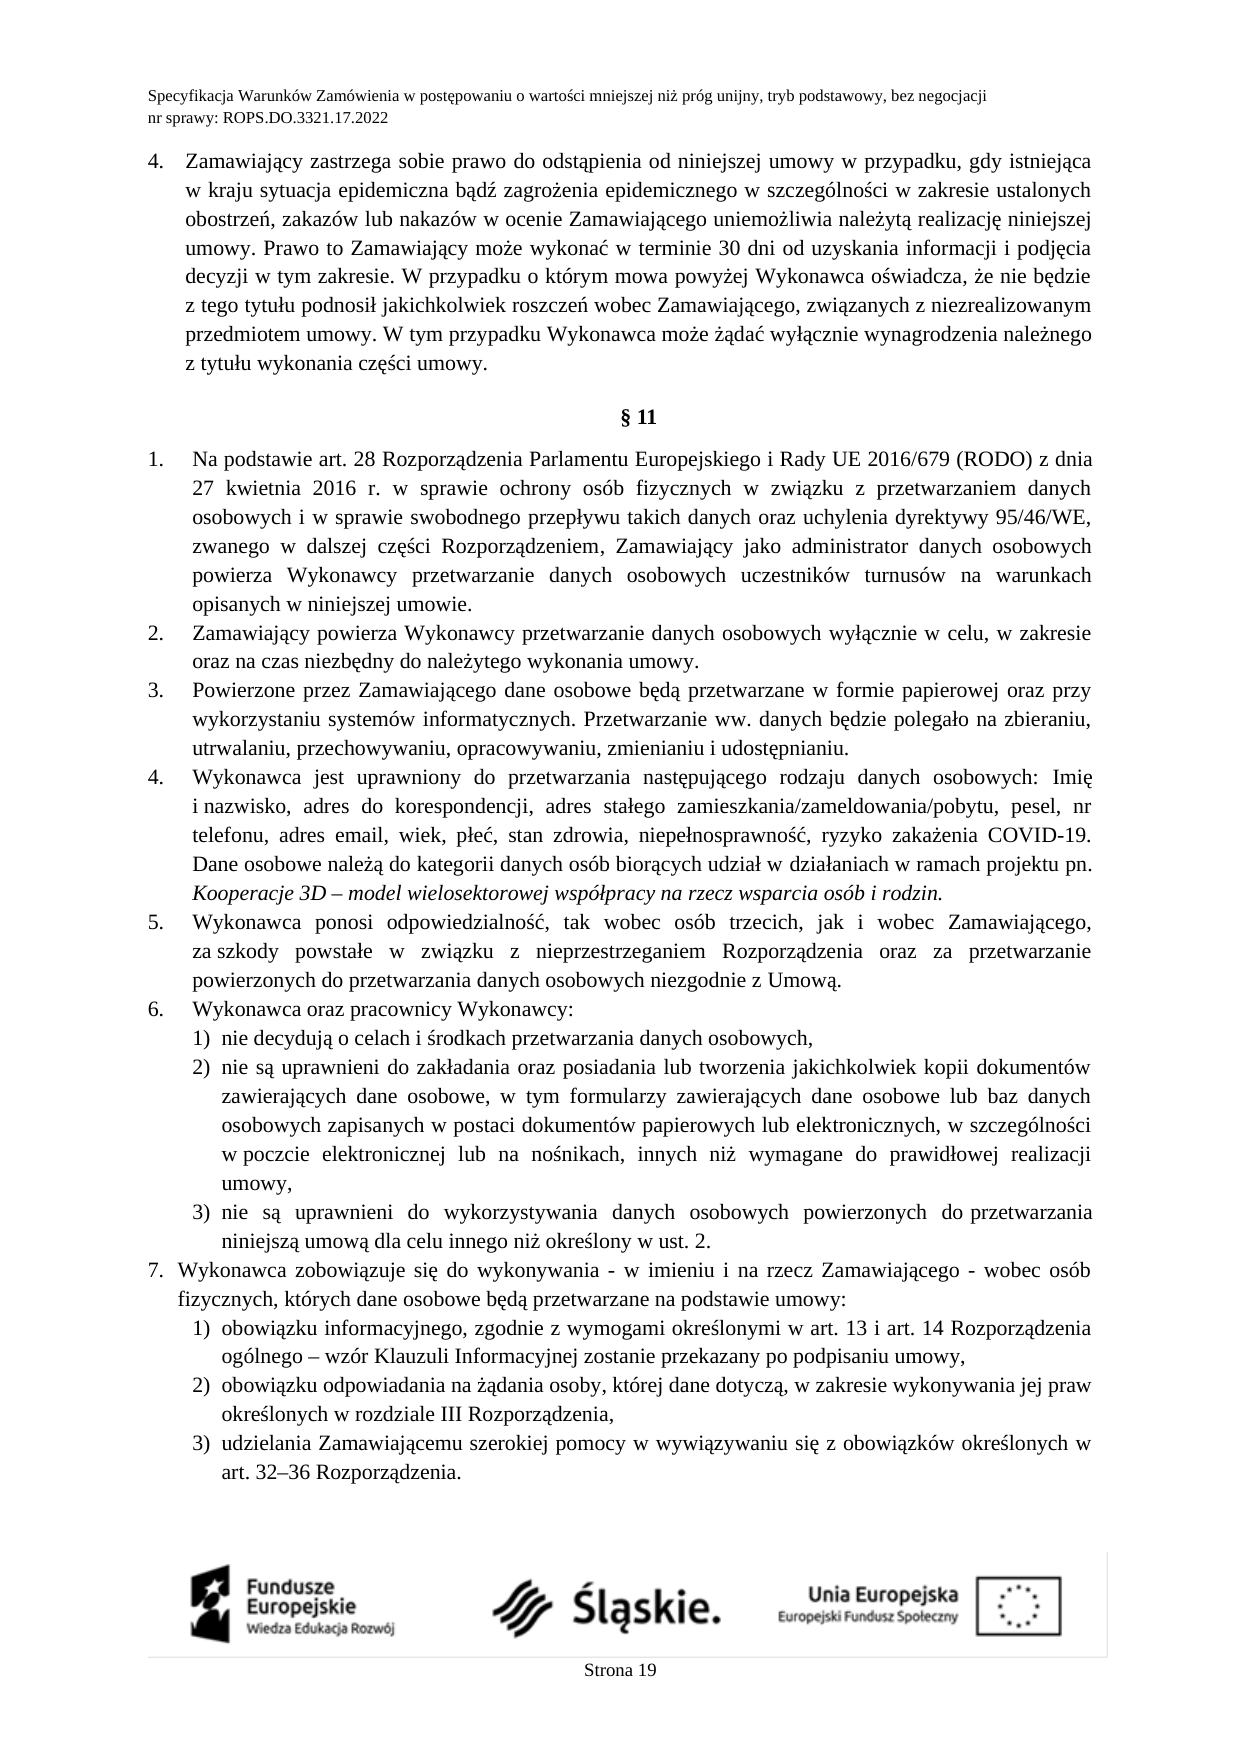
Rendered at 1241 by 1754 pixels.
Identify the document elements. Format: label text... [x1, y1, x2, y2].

list Wykonawca jest uprawniony do przetwarzania następującego rodzaju danych osobowych: Imię i nazwisko, adres do korespondencji, adres stałego zamieszkania/zameldowania/pobytu, pesel, nr telefonu, adres email, wiek, płeć, stan zdrowia, niepełnosprawność, ryzyko zakażenia COVID-19. Dane osobowe należą do kategorii danych osób biorących udział w działaniach w ramach projektu pn. Kooperacje 3D – model wielosektorowej współpracy na rzecz wsparcia osób i rodzin. [148, 764, 1093, 905]
list obowiązku odpowiadania na żądania osoby, której dane dotyczą, w zakresie wykonywania jej praw określonych w rozdziale III Rozporządzenia, [192, 1372, 1093, 1427]
list Na podstawie art. 28 Rozporządzenia Parlamentu Europejskiego i Rady UE 2016/679 (RODO) z dnia 27 kwietnia 2016 r. w sprawie ochrony osób fizycznych w związku z przetwarzaniem danych osobowych i w sprawie swobodnego przepływu takich danych oraz uchylenia dyrektywy 95/46/WE, zwanego w dalszej części Rozporządzeniem, Zamawiający jako administrator danych osobowych powierza Wykonawcy przetwarzanie danych osobowych uczestników turnusów na warunkach opisanych w niniejszej umowie. [148, 446, 1093, 616]
picture [147, 1552, 1109, 1659]
list nie decydują o celach i środkach przetwarzania danych osobowych, [192, 1025, 1093, 1050]
list Wykonawca zobowiązuje się do wykonywania - w imieniu i na rzecz Zamawiającego - wobec osób fizycznych, których dane osobowe będą przetwarzane na podstawie umowy: [148, 1257, 1093, 1311]
list nie są uprawnieni do wykorzystywania danych osobowych powierzonych do przetwarzania niniejszą umową dla celu innego niż określony w ust. 2. [192, 1199, 1093, 1253]
list Zamawiający zastrzega sobie prawo do odstąpienia od niniejszej umowy w przypadku, gdy istniejąca w kraju sytuacja epidemiczna bądź zagrożenia epidemicznego w szczególności w zakresie ustalonych obostrzeń, zakazów lub nakazów w ocenie Zamawiającego uniemożliwia należytą realizację niniejszej umowy. Prawo to Zamawiający może wykonać w terminie 30 dni od uzyskania informacji i podjęcia decyzji w tym zakresie. W przypadku o którym mowa powyżej Wykonawca oświadcza, że nie będzie z tego tytułu podnosił jakichkolwiek roszczeń wobec Zamawiającego, związanych z niezrealizowanym przedmiotem umowy. W tym przypadku Wykonawca może żądać wyłącznie wynagrodzenia należnego z tytułu wykonania części umowy. [148, 148, 1093, 376]
list Powierzone przez Zamawiającego dane osobowe będą przetwarzane w formie papierowej oraz przy wykorzystaniu systemów informatycznych. Przetwarzanie ww. danych będzie polegało na zbieraniu, utrwalaniu, przechowywaniu, opracowywaniu, zmienianiu i udostępnianiu. [148, 677, 1093, 761]
text § 11 [185, 404, 1093, 429]
list udzielania Zamawiającemu szerokiej pomocy w wywiązywaniu się z obowiązków określonych w art. 32–36 Rozporządzenia. [192, 1430, 1093, 1484]
list obowiązku informacyjnego, zgodnie z wymogami określonymi w art. 13 i art. 14 Rozporządzenia ogólnego – wzór Klauzuli Informacyjnej zostanie przekazany po podpisaniu umowy, [192, 1314, 1093, 1369]
list Wykonawca ponosi odpowiedzialność, tak wobec osób trzecich, jak i wobec Zamawiającego, za szkody powstałe w związku z nieprzestrzeganiem Rozporządzenia oraz za przetwarzanie powierzonych do przetwarzania danych osobowych niezgodnie z Umową. [148, 909, 1093, 992]
list Zamawiający powierza Wykonawcy przetwarzanie danych osobowych wyłącznie w celu, w zakresie oraz na czas niezbędny do należytego wykonania umowy. [148, 619, 1093, 674]
list nie są uprawnieni do zakładania oraz posiadania lub tworzenia jakichkolwiek kopii dokumentów zawierających dane osobowe, w tym formularzy zawierających dane osobowe lub baz danych osobowych zapisanych w postaci dokumentów papierowych lub elektronicznych, w szczególności w poczcie elektronicznej lub na nośnikach, innych niż wymagane do prawidłowej realizacji umowy, [192, 1054, 1093, 1195]
list Wykonawca oraz pracownicy Wykonawcy: [148, 996, 1093, 1021]
